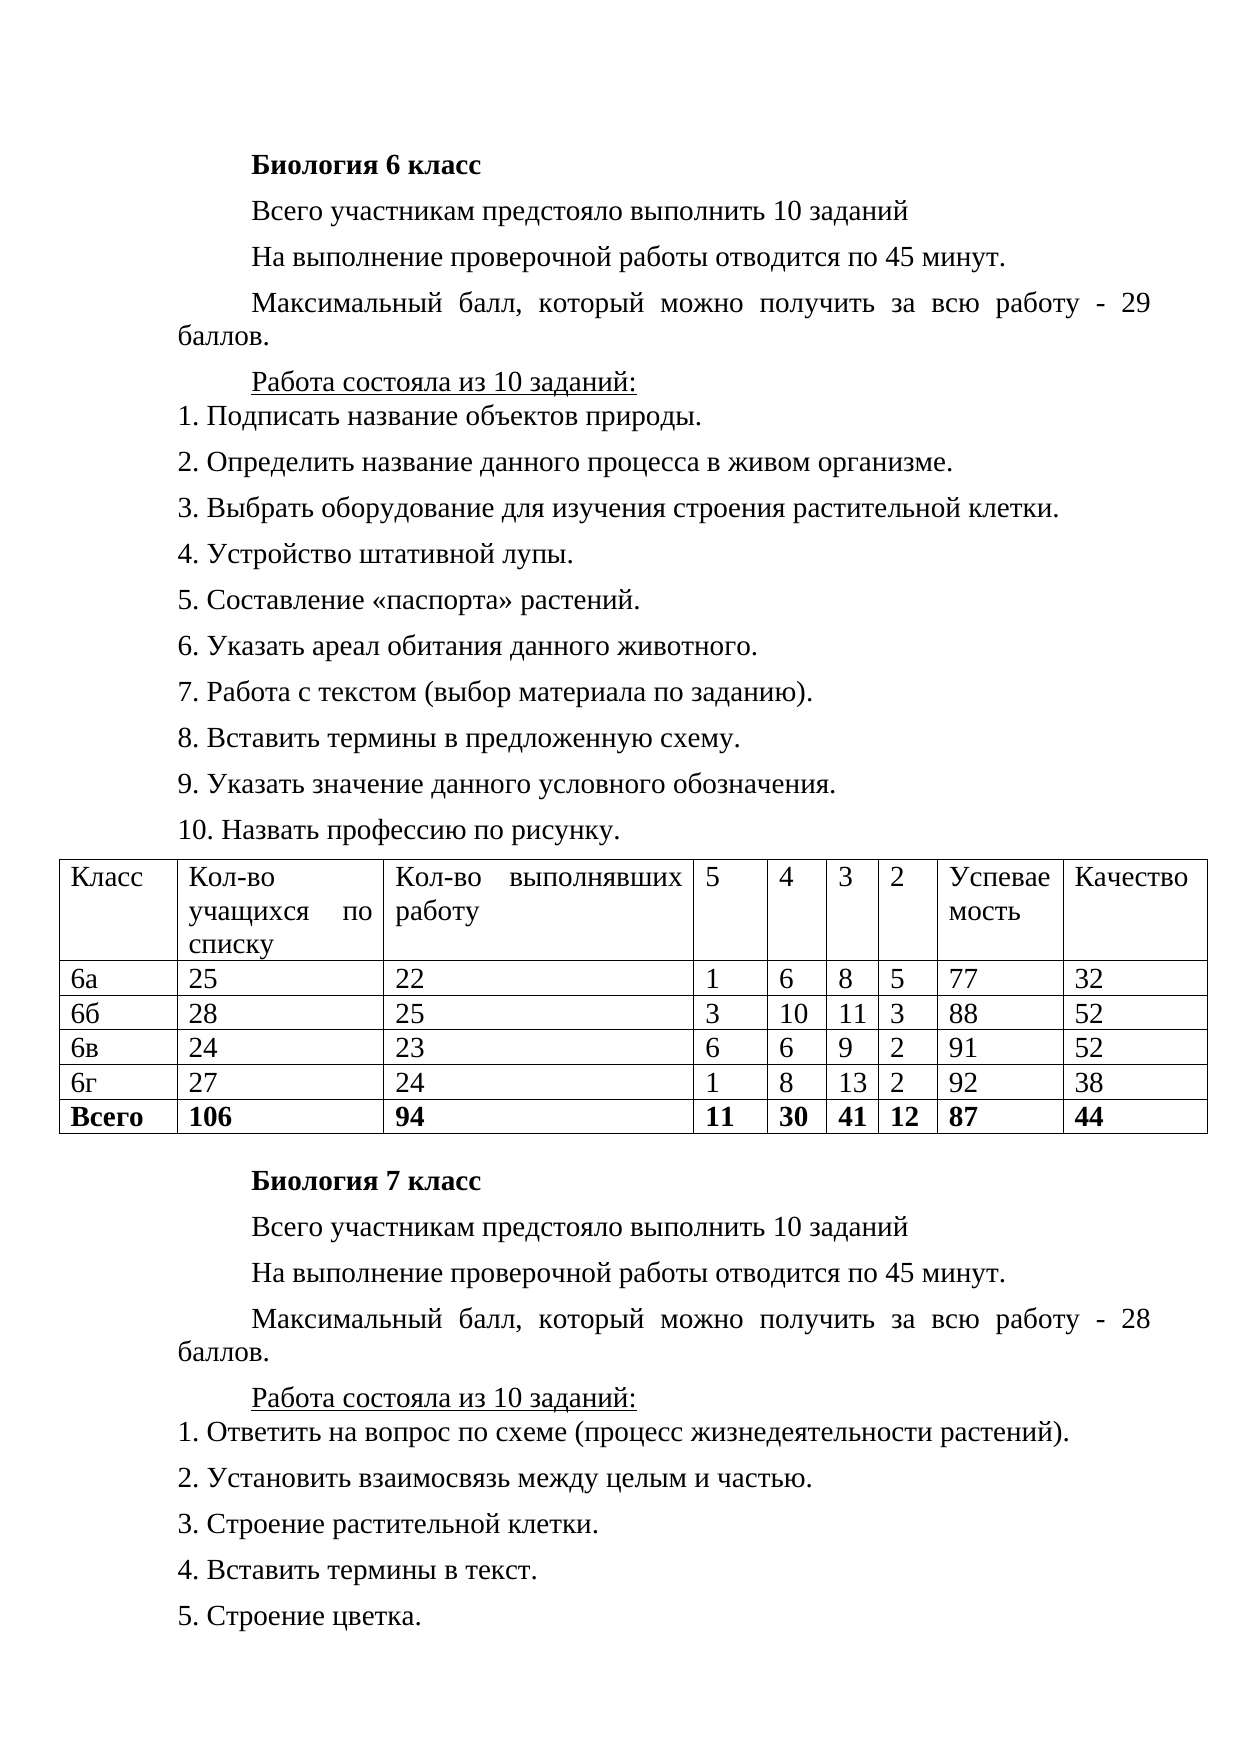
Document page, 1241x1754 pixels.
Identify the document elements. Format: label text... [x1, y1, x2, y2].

table_cell 8 [768, 1065, 826, 1098]
table_cell 23 [384, 1030, 693, 1064]
text Биология 6 класс [177, 147, 1152, 180]
text 6. Указать ареал обитания данного животного. [177, 628, 1152, 662]
text Работа состояла из 10 заданий: [177, 364, 1152, 398]
table_cell 88 [938, 996, 1063, 1029]
table_cell 52 [1064, 996, 1207, 1029]
text Максимальный балл, который можно получить за всю работу - 29 баллов. [177, 285, 1152, 352]
table_cell 6г [60, 1065, 177, 1098]
table_cell 6 [768, 961, 826, 995]
table_cell 91 [938, 1030, 1063, 1064]
text 8. Вставить термины в предложенную схему. [177, 720, 1152, 754]
table_cell 6 [694, 1030, 767, 1064]
table_cell 25 [178, 961, 383, 995]
text 3. Выбрать оборудование для изучения строения растительной клетки. [177, 490, 1152, 524]
text 7. Работа с текстом (выбор материала по заданию). [177, 674, 1152, 708]
table_header Кол-во учащихся по списку [178, 860, 383, 960]
table_cell 1 [694, 1065, 767, 1098]
text 1. Подписать название объектов природы. [177, 398, 1152, 432]
table_cell 77 [938, 961, 1063, 995]
table_cell 6 [768, 1030, 826, 1064]
table_header 2 [879, 860, 937, 960]
text На выполнение проверочной работы отводится по 45 минут. [177, 1255, 1152, 1288]
table_cell 27 [178, 1065, 383, 1098]
table_cell 41 [827, 1100, 878, 1133]
table_cell 32 [1064, 961, 1207, 995]
table_cell 92 [938, 1065, 1063, 1098]
table_cell 94 [384, 1100, 693, 1133]
table_cell 106 [178, 1100, 383, 1133]
table_header 3 [827, 860, 878, 960]
table_cell 24 [384, 1065, 693, 1098]
table_cell 10 [768, 996, 826, 1029]
table_cell 5 [879, 961, 937, 995]
text Биология 7 класс [177, 1163, 1152, 1196]
table_cell 3 [694, 996, 767, 1029]
table_cell 25 [384, 996, 693, 1029]
table_cell 9 [827, 1030, 878, 1064]
table_header Класс [60, 860, 177, 960]
text 4. Устройство штативной лупы. [177, 536, 1152, 570]
table_cell 8 [827, 961, 878, 995]
table_cell 44 [1064, 1100, 1207, 1133]
text Работа состояла из 10 заданий: [177, 1381, 1152, 1414]
table_cell 1 [694, 961, 767, 995]
text 9. Указать значение данного условного обозначения. [177, 766, 1152, 800]
text Всего участникам предстояло выполнить 10 заданий [251, 193, 1152, 226]
table_cell 24 [178, 1030, 383, 1064]
table_cell 13 [827, 1065, 878, 1098]
table_header Кол-во выполнявших работу [384, 860, 693, 960]
table_cell 52 [1064, 1030, 1207, 1064]
table_cell 6б [60, 996, 177, 1029]
text 4. Вставить термины в текст. [177, 1552, 1152, 1586]
table_cell 2 [879, 1065, 937, 1098]
text 2. Определить название данного процесса в живом организме. [177, 444, 1152, 478]
table_cell 12 [879, 1100, 937, 1133]
table_cell 28 [178, 996, 383, 1029]
table_header 4 [768, 860, 826, 960]
text 5. Строение цветка. [177, 1598, 1152, 1632]
text 2. Установить взаимосвязь между целым и частью. [177, 1460, 1152, 1494]
table_cell Всего [60, 1100, 177, 1133]
table_header 5 [694, 860, 767, 960]
table_cell 22 [384, 961, 693, 995]
text 5. Составление «паспорта» растений. [177, 582, 1152, 616]
table_cell 11 [827, 996, 878, 1029]
table_cell 6в [60, 1030, 177, 1064]
table_header Успеваемость [938, 860, 1063, 960]
text 3. Строение растительной клетки. [177, 1506, 1152, 1540]
table_cell 87 [938, 1100, 1063, 1133]
table_cell 38 [1064, 1065, 1207, 1098]
table_header Качество [1064, 860, 1207, 960]
text На выполнение проверочной работы отводится по 45 минут. [177, 239, 1152, 272]
table_cell 3 [879, 996, 937, 1029]
text 1. Ответить на вопрос по схеме (процесс жизнедеятельности растений). [177, 1414, 1152, 1448]
table_cell 2 [879, 1030, 937, 1064]
text Всего участникам предстояло выполнить 10 заданий [251, 1209, 1152, 1242]
table_cell 11 [694, 1100, 767, 1133]
text Максимальный балл, который можно получить за всю работу - 28 баллов. [177, 1301, 1152, 1368]
text 10. Назвать профессию по рисунку. [177, 812, 1152, 846]
table_cell 30 [768, 1100, 826, 1133]
table_cell 6а [60, 961, 177, 995]
